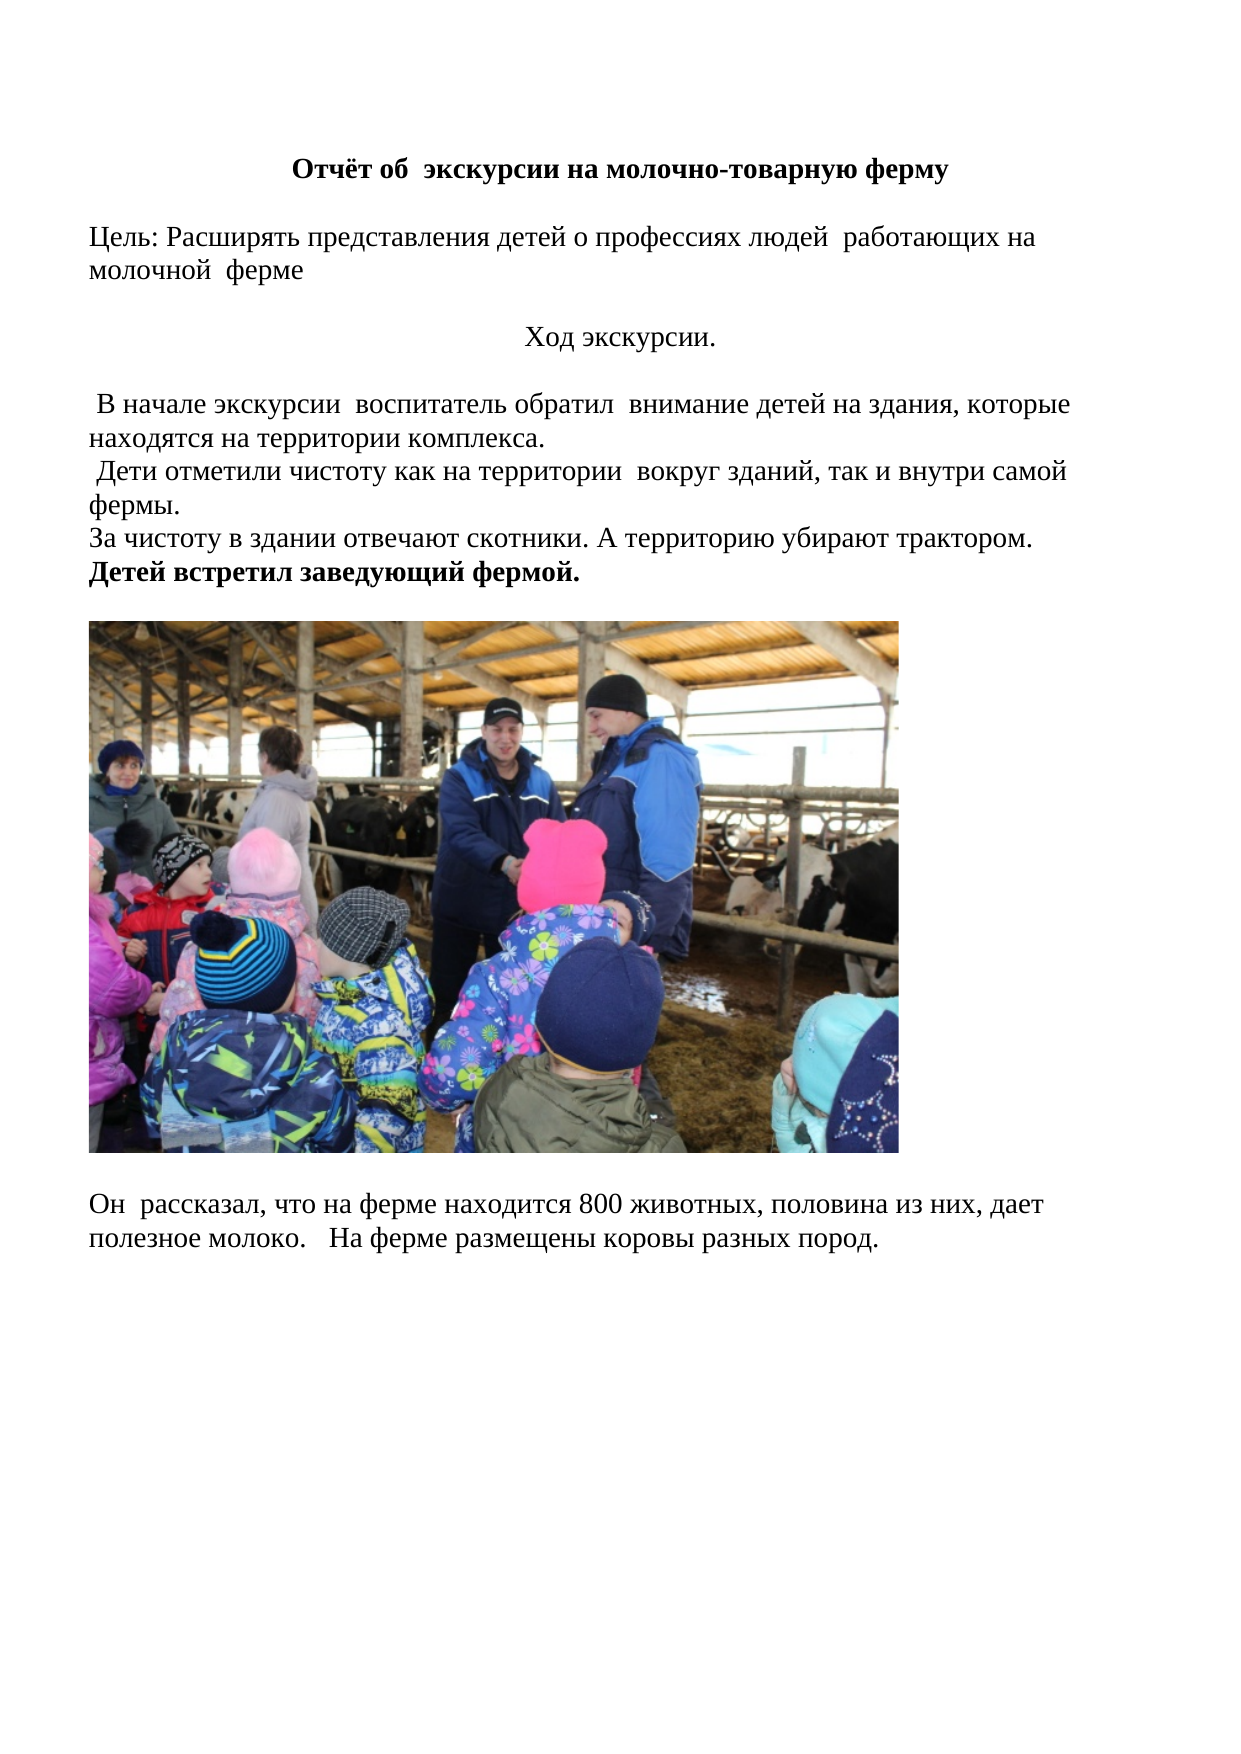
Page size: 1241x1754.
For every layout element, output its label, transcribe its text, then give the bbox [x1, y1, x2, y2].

picture [88, 621, 899, 1153]
text Ход экскурсии. [89, 319, 1152, 353]
text Цель: Расширять представления детей о профессиях людей работающих на молочной ферме [89, 219, 1152, 286]
text В начале экскурсии воспитатель обратил внимание детей на здания, которые находятся на территории комплекса. [89, 386, 1152, 453]
text Отчёт об экскурсии на молочно-товарную ферму [89, 152, 1152, 185]
text Дети отметили чистоту как на территории вокруг зданий, так и внутри самой фермы. [89, 453, 1152, 521]
text Он рассказал, что на ферме находится 800 животных, половина из них, дает полезное молоко. На ферме размещены коровы разных пород. [89, 1186, 1152, 1253]
text За чистоту в здании отвечают скотники. А территорию убирают трактором. Детей встретил заведующий фермой. [89, 521, 1152, 588]
